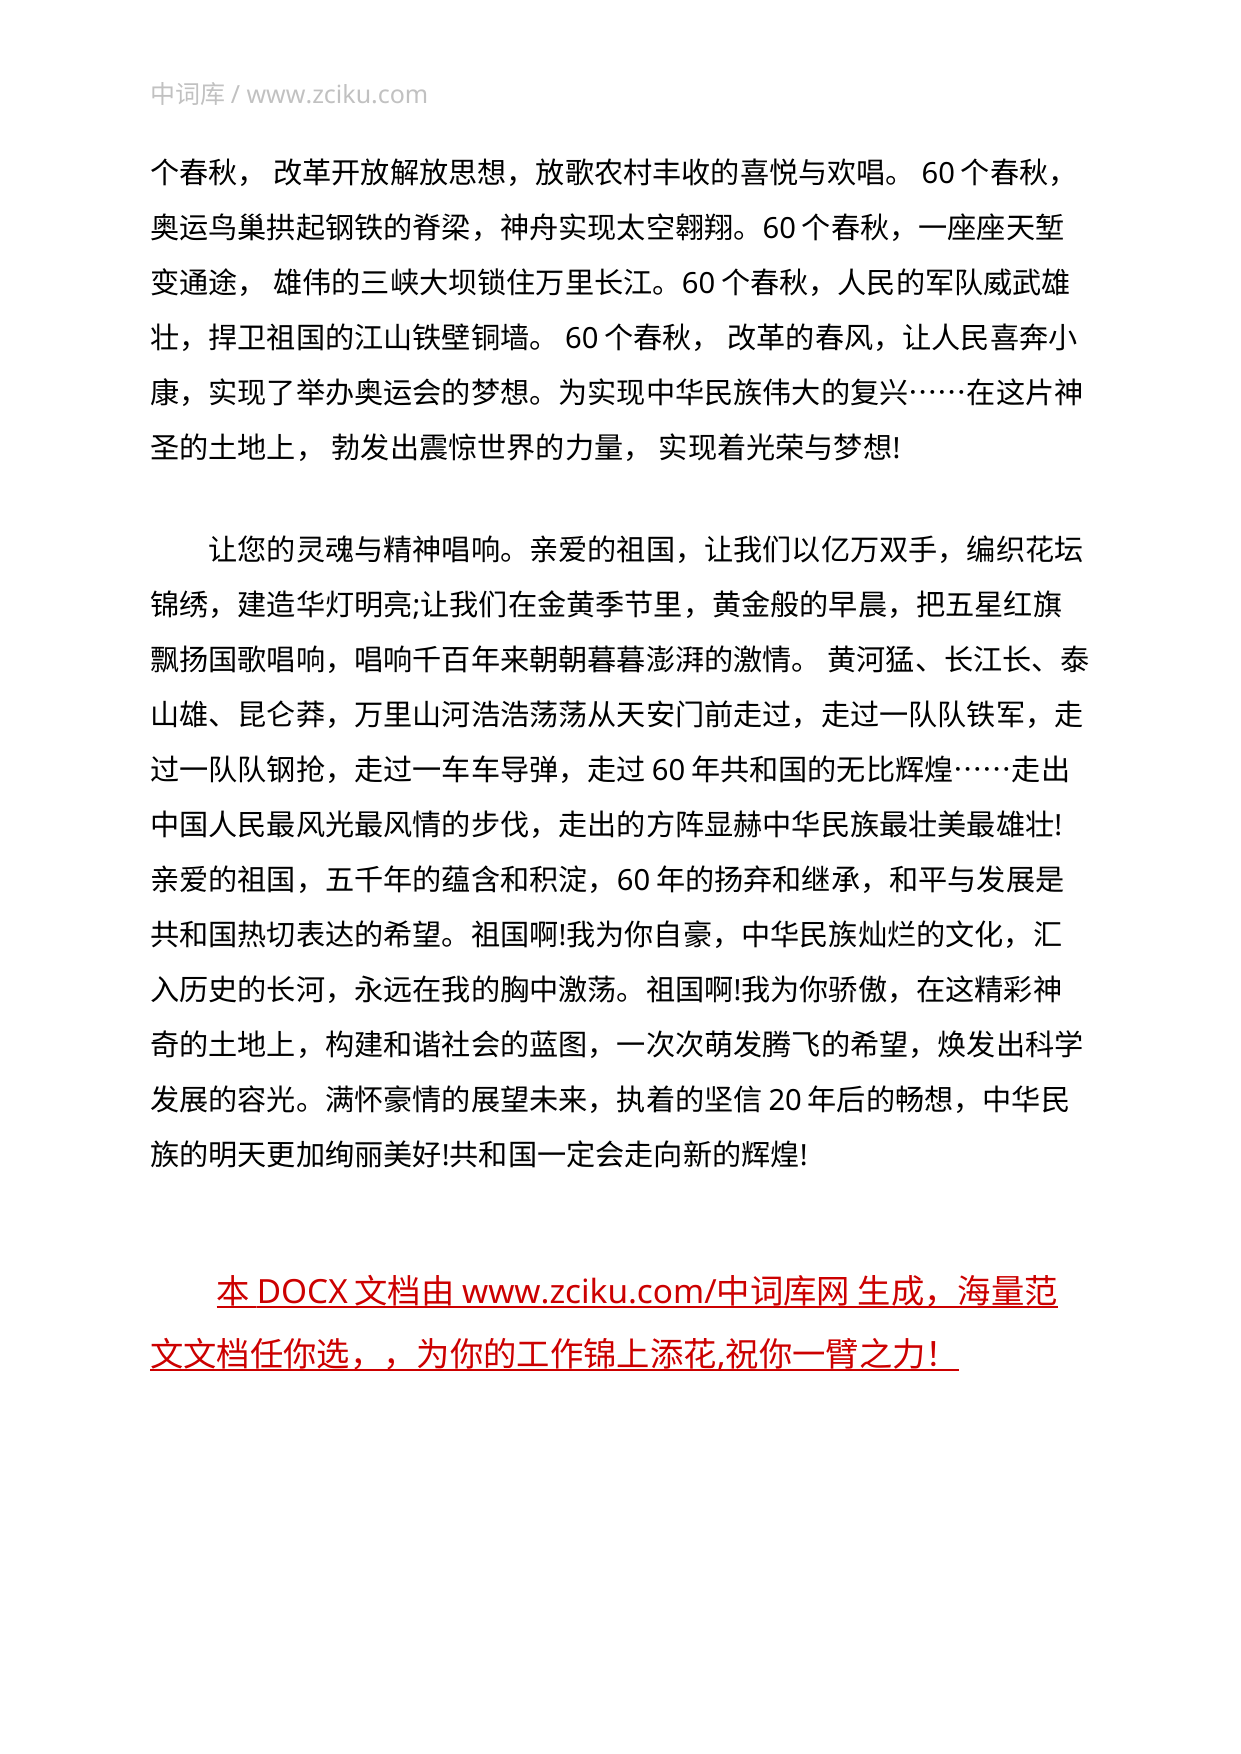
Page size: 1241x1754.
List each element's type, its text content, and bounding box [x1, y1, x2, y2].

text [150, 150, 1090, 467]
text 让您的灵魂与精神唱响。亲爱的祖国，让我们以亿万双手，编织花坛锦绣，建造华灯明亮;让我们在金黄季节里，黄金般的早晨，把五星红旗飘扬国歌唱响，唱响千百年来朝朝暮暮澎湃的激情。 黄河猛、长江长、泰山雄、昆仑莽，万里山河浩浩荡荡从天安门前走过，走过一队队铁军，走过一队队钢抢，走过一车车导弹，走过60年共和国的无比辉煌……走出中国人民最风光最风情的步伐，走出的方阵显赫中华民族最壮美最雄壮!亲爱的祖国，五千年的蕴含和积淀，60年的扬弃和继承，和平与发展是共和国热切表达的希望。祖国啊!我为你自豪，中华民族灿烂的文化，汇入历史的长河，永远在我的胸中激荡。祖国啊!我为你骄傲，在这精彩神奇的土地上，构建和谐社会的蓝图，一次次萌发腾飞的希望，焕发出科学发展的容光。满怀豪情的展望未来，执着的坚信20年后的畅想，中华民族的明天更加绚丽美好!共和国一定会走向新的辉煌! [150, 527, 1090, 1174]
text 本DOCX文档由 www.zciku.com/中词库网 生成，海量范文文档任你选，，为你的工作锦上添花,祝你一臂之力！ [150, 1265, 1090, 1376]
